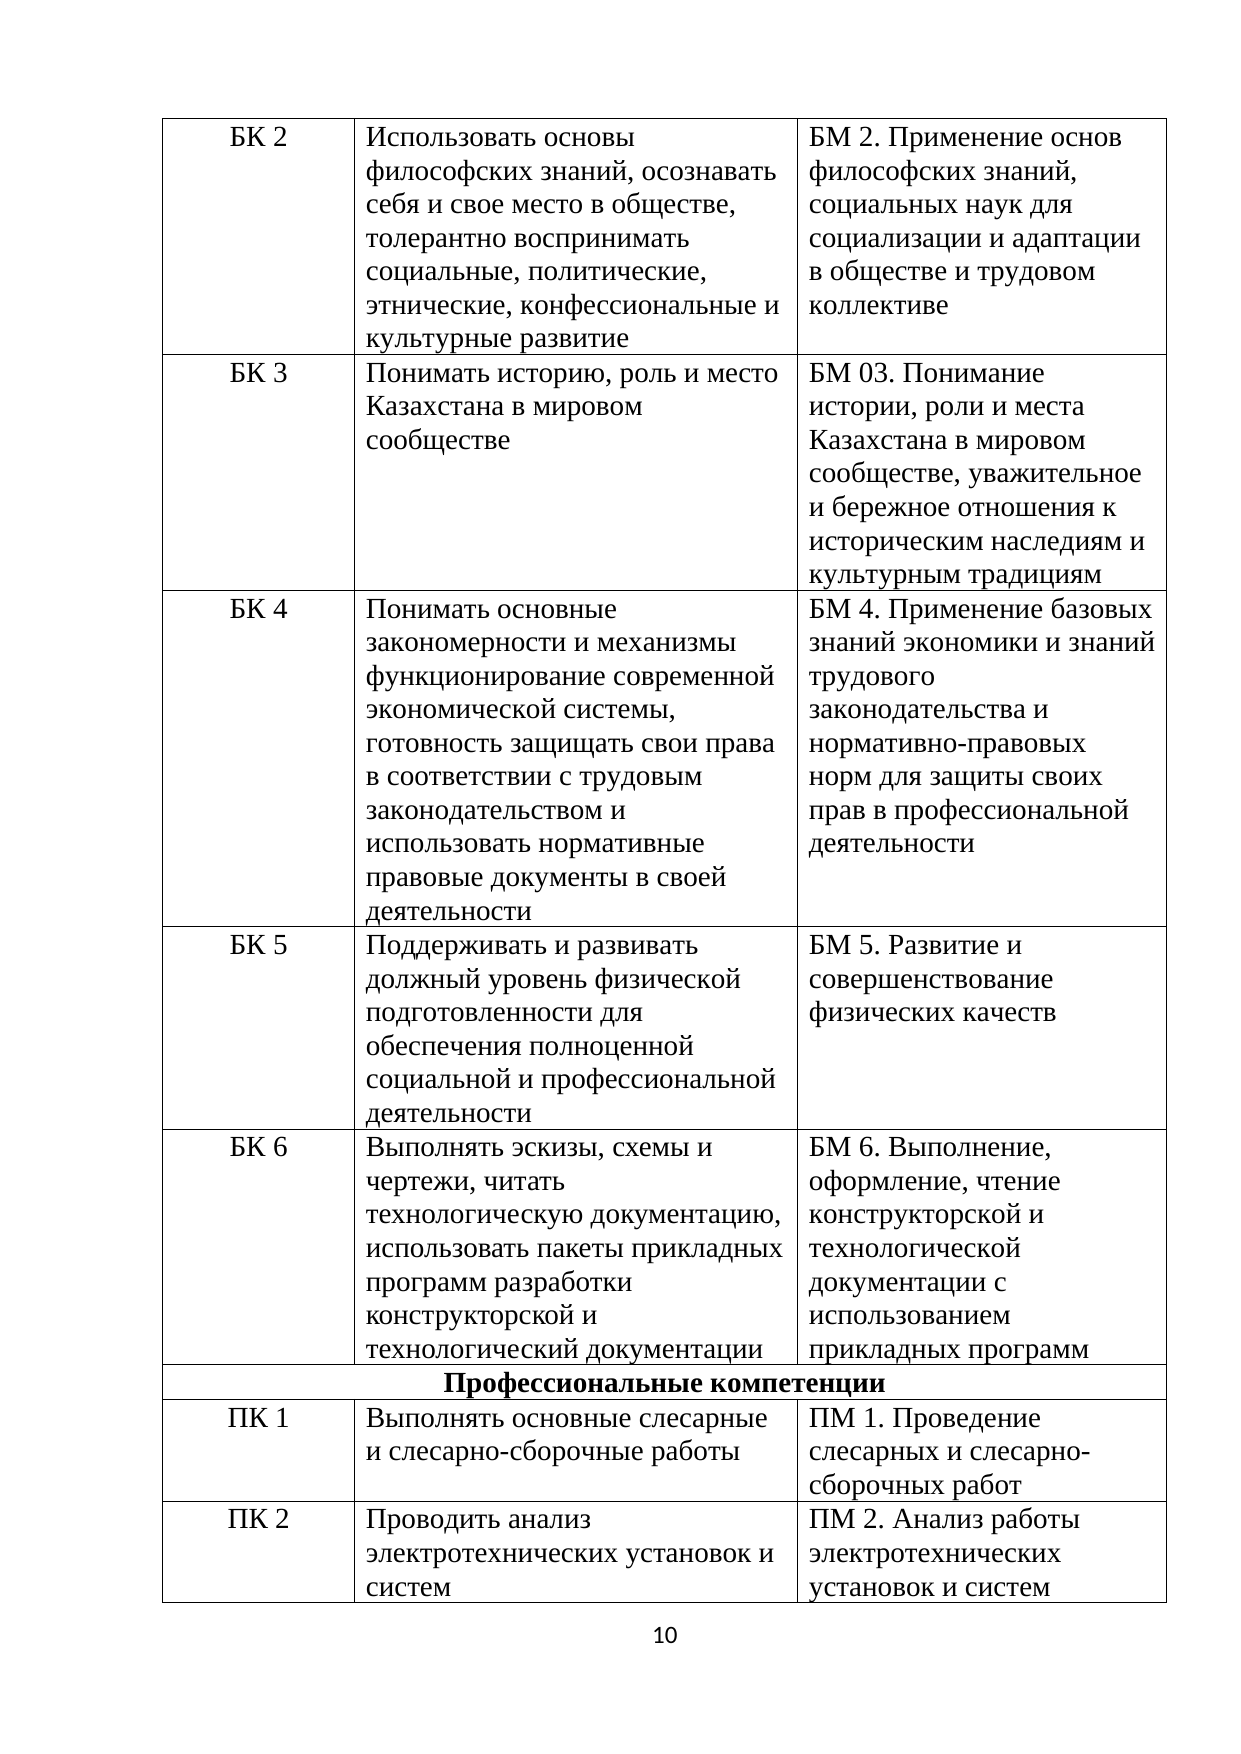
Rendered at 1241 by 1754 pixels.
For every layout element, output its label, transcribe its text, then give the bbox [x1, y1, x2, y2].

table_cell Поддерживать и развивать должный уровень физической подготовленности для обеспечения полноценной социальной и профессиональной деятельности [355, 927, 797, 1128]
table_cell БМ 6. Выполнение, оформление, чтение конструкторской и технологической документации с использованием прикладных программ [798, 1130, 1166, 1364]
table_cell БК 2 [163, 119, 354, 354]
table_cell Понимать основные закономерности и механизмы функционирование современной экономической системы, готовность защищать свои права в соответствии с трудовым законодательством и использовать нормативные правовые документы в своей деятельности [355, 591, 797, 926]
table_cell БК 5 [163, 927, 354, 1128]
table_cell БК 3 [163, 355, 354, 590]
table_cell БМ 03. Понимание истории, роли и места Казахстана в мировом сообществе, уважительное и бережное отношения к историческим наследиям и культурным традициям [798, 355, 1166, 590]
table_cell Профессиональные компетенции [163, 1365, 1166, 1399]
table_cell ПМ 2. Анализ работы электротехнических установок и систем [798, 1502, 1166, 1602]
table_cell ПК 1 [163, 1400, 354, 1501]
table_cell Выполнять эскизы, схемы и чертежи, читать технологическую документацию, использовать пакеты прикладных программ разработки конструкторской и технологический документации [355, 1130, 797, 1364]
table_cell Использовать основы философских знаний, осознавать себя и свое место в обществе, толерантно воспринимать социальные, политические, этнические, конфессиональные и культурные развитие [355, 119, 797, 354]
table_cell БК 4 [163, 591, 354, 926]
table_cell ПК 2 [163, 1502, 354, 1602]
table_cell ПМ 1. Проведение слесарных и слесарно-сборочных работ [798, 1400, 1166, 1501]
table_cell БК 6 [163, 1130, 354, 1364]
table_cell Выполнять основные слесарные и слесарно-сборочные работы [355, 1400, 797, 1501]
table_cell Понимать историю, роль и место Казахстана в мировом сообществе [355, 355, 797, 590]
table_cell БМ 5. Развитие и совершенствование физических качеств [798, 927, 1166, 1128]
table_cell БМ 4. Применение базовых знаний экономики и знаний трудового законодательства и нормативно-правовых норм для защиты своих прав в профессиональной деятельности [798, 591, 1166, 926]
table_cell Проводить анализ электротехнических установок и систем [355, 1502, 797, 1602]
table_cell БМ 2. Применение основ философских знаний, социальных наук для социализации и адаптации в обществе и трудовом коллективе [798, 119, 1166, 354]
